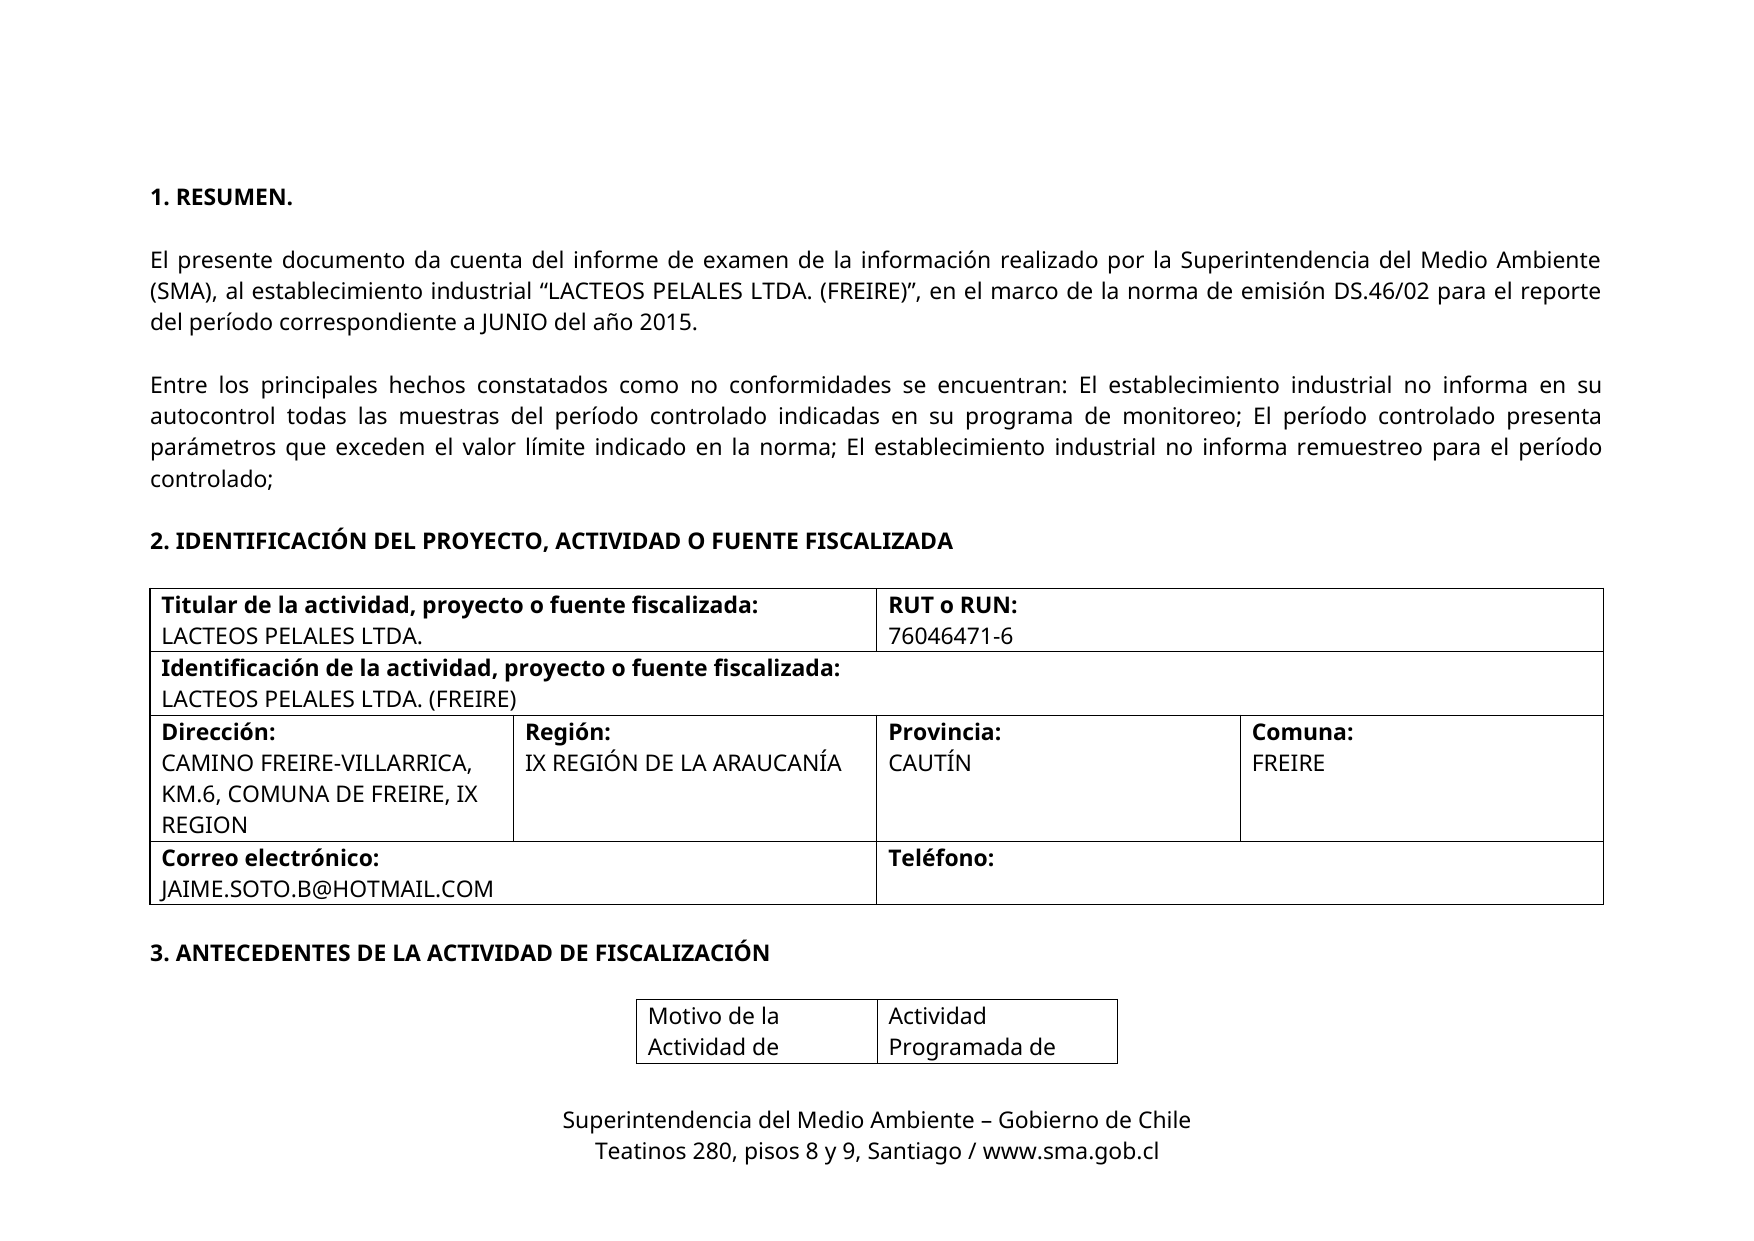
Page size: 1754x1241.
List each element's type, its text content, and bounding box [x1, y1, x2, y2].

text 2. IDENTIFICACIÓN DEL PROYECTO, ACTIVIDAD O FUENTE FISCALIZADA [150, 494, 1604, 556]
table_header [637, 1000, 877, 1062]
table_header RUT o RUN: 76046471-6 [877, 589, 1603, 651]
table_cell Dirección: CAMINO FREIRE-VILLARRICA, KM.6, COMUNA DE FREIRE, IX REGION [151, 716, 513, 841]
text 1. RESUMEN. [150, 150, 1604, 212]
table_cell Provincia: CAUTÍN [877, 716, 1240, 841]
text El presente documento da cuenta del informe de examen de la información realizado por la Superintendencia del Medio Ambiente (SMA), al establecimiento industrial “LACTEOS PELALES LTDA. (FREIRE)”, en el marco de la norma de emisión DS.46/02 para el reporte del período correspondiente a JUNIO del año 2015. [150, 212, 1604, 337]
table_cell Región: IX REGIÓN DE LA ARAUCANÍA [514, 716, 876, 841]
table_cell Teléfono: [877, 842, 1603, 904]
table_cell Comuna: FREIRE [1241, 716, 1603, 841]
table_header Titular de la actividad, proyecto o fuente fiscalizada: LACTEOS PELALES LTDA. [151, 589, 876, 651]
table_cell Correo electrónico: JAIME.SOTO.B@HOTMAIL.COM [151, 842, 876, 904]
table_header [878, 1000, 1117, 1062]
table_cell Identificación de la actividad, proyecto o fuente fiscalizada: LACTEOS PELALES LTDA. (FREIRE) [151, 652, 1603, 714]
text Entre los principales hechos constatados como no conformidades se encuentran: El establecimiento industrial no informa en su autocontrol todas las muestras del período controlado indicadas en su programa de monitoreo; El período controlado presenta parámetros que exceden el valor límite indicado en la norma; El establecimiento industrial no informa remuestreo para el período controlado; [150, 337, 1604, 494]
text 3. ANTECEDENTES DE LA ACTIVIDAD DE FISCALIZACIÓN [150, 905, 1604, 968]
